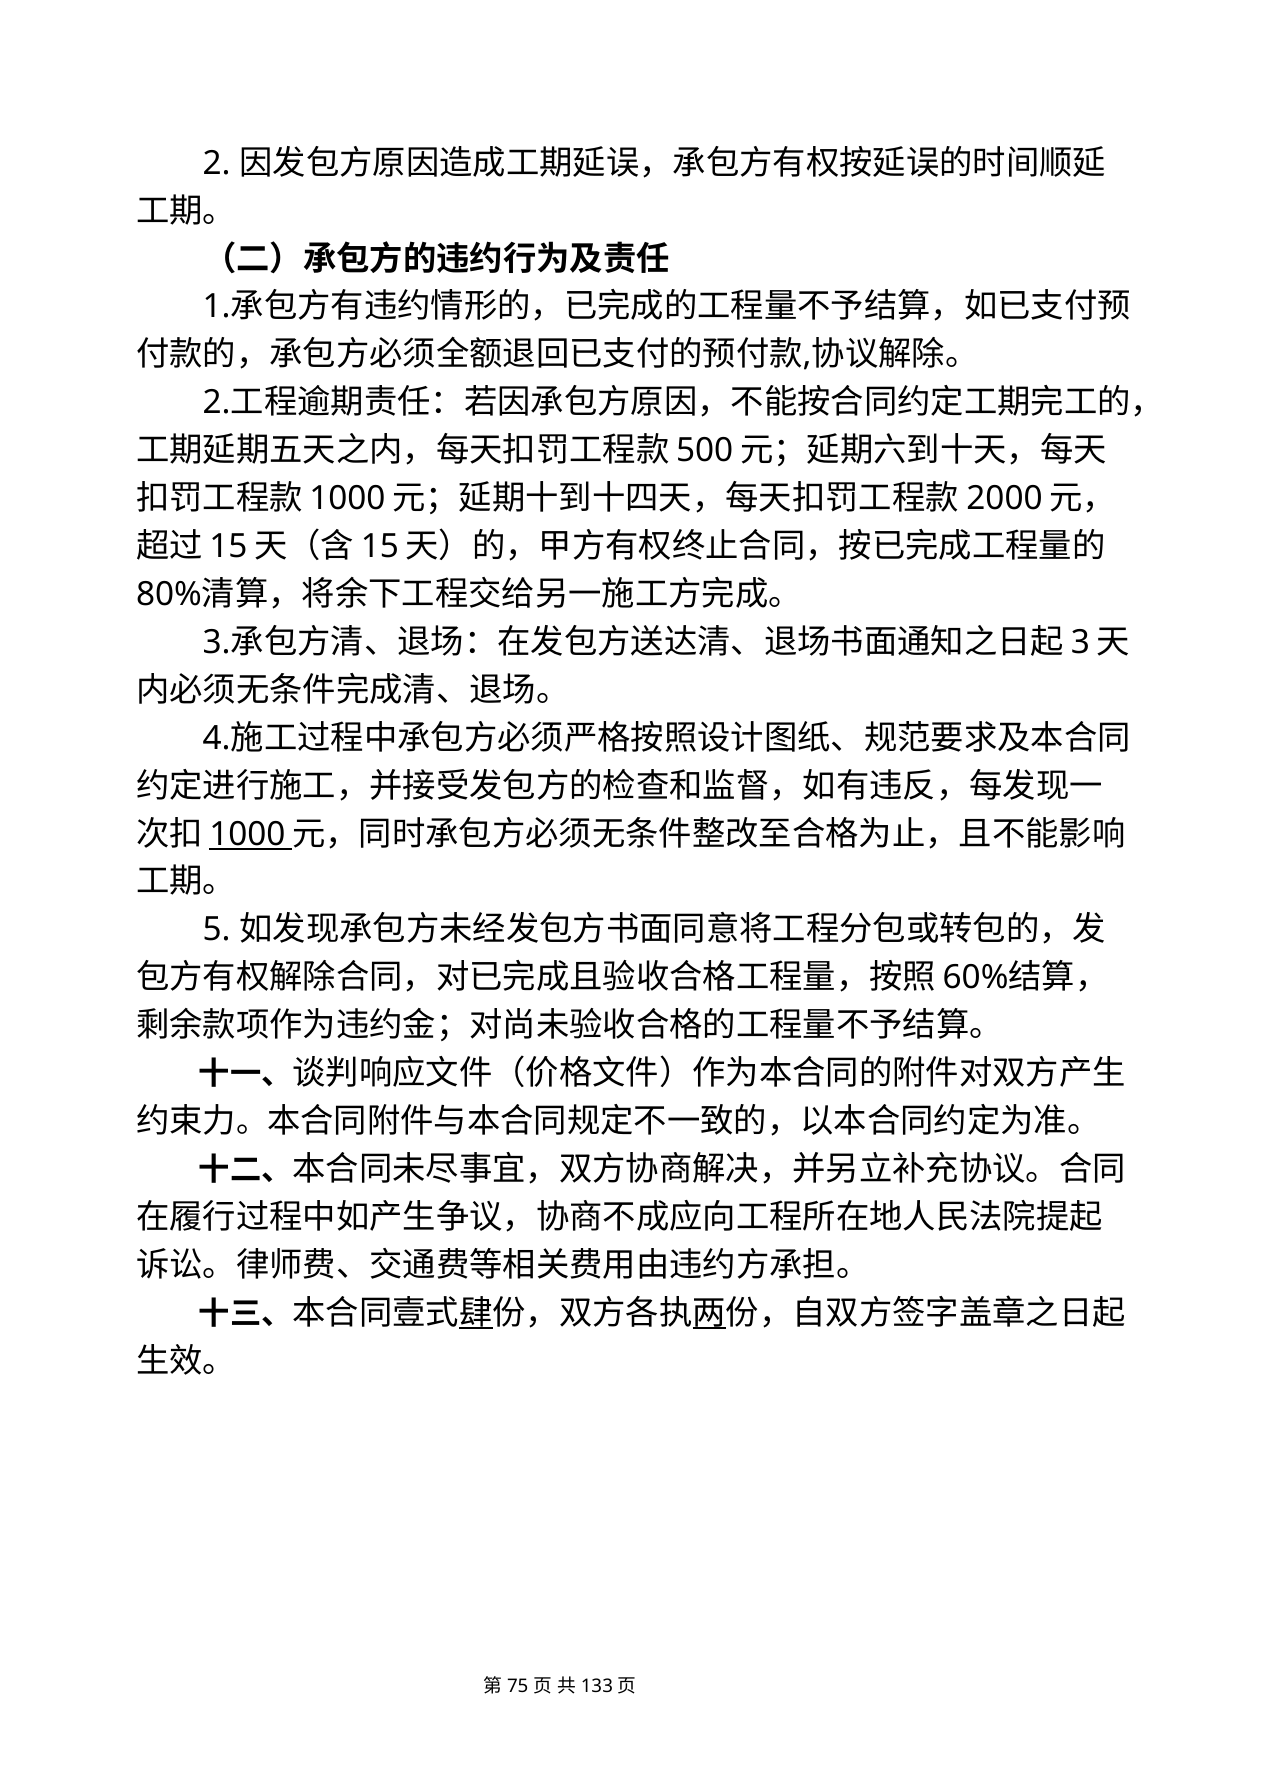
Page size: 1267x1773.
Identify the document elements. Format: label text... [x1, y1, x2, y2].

text 十二、本合同未尽事宜，双方协商解决，并另立补充协议。合同在履行过程中如产生争议，协商不成应向工程所在地人民法院提起诉讼。律师费、交通费等相关费用由违约方承担。 [136, 1142, 1131, 1286]
text 5. 如发现承包方未经发包方书面同意将工程分包或转包的，发包方有权解除合同，对已完成且验收合格工程量，按照60%结算，剩余款项作为违约金；对尚未验收合格的工程量不予结算。 [136, 902, 1131, 1046]
text 十三、本合同壹式肆份，双方各执两份，自双方签字盖章之日起生效。 [136, 1286, 1131, 1382]
text 1.承包方有违约情形的，已完成的工程量不予结算，如已支付预付款的，承包方必须全额退回已支付的预付款,协议解除。 [136, 279, 1131, 375]
text （二）承包方的违约行为及责任 [136, 232, 1131, 279]
text 4.施工过程中承包方必须严格按照设计图纸、规范要求及本合同约定进行施工，并接受发包方的检查和监督，如有违反，每发现一次扣1000元，同时承包方必须无条件整改至合格为止，且不能影响工期。 [136, 711, 1131, 902]
text 十一、谈判响应文件（价格文件）作为本合同的附件对双方产生约束力。本合同附件与本合同规定不一致的，以本合同约定为准。 [136, 1046, 1131, 1142]
text 2.工程逾期责任：若因承包方原因，不能按合同约定工期完工的，工期延期五天之内，每天扣罚工程款500元；延期六到十天，每天扣罚工程款1000元；延期十到十四天，每天扣罚工程款 2000元，超过15天（含15天）的，甲方有权终止合同，按已完成工程量的80%清算，将余下工程交给另一施工方完成。 [136, 375, 1131, 615]
text 2. 因发包方原因造成工期延误，承包方有权按延误的时间顺延工期。 [136, 136, 1131, 232]
text 3.承包方清、退场：在发包方送达清、退场书面通知之日起3天内必须无条件完成清、退场。 [136, 615, 1131, 711]
